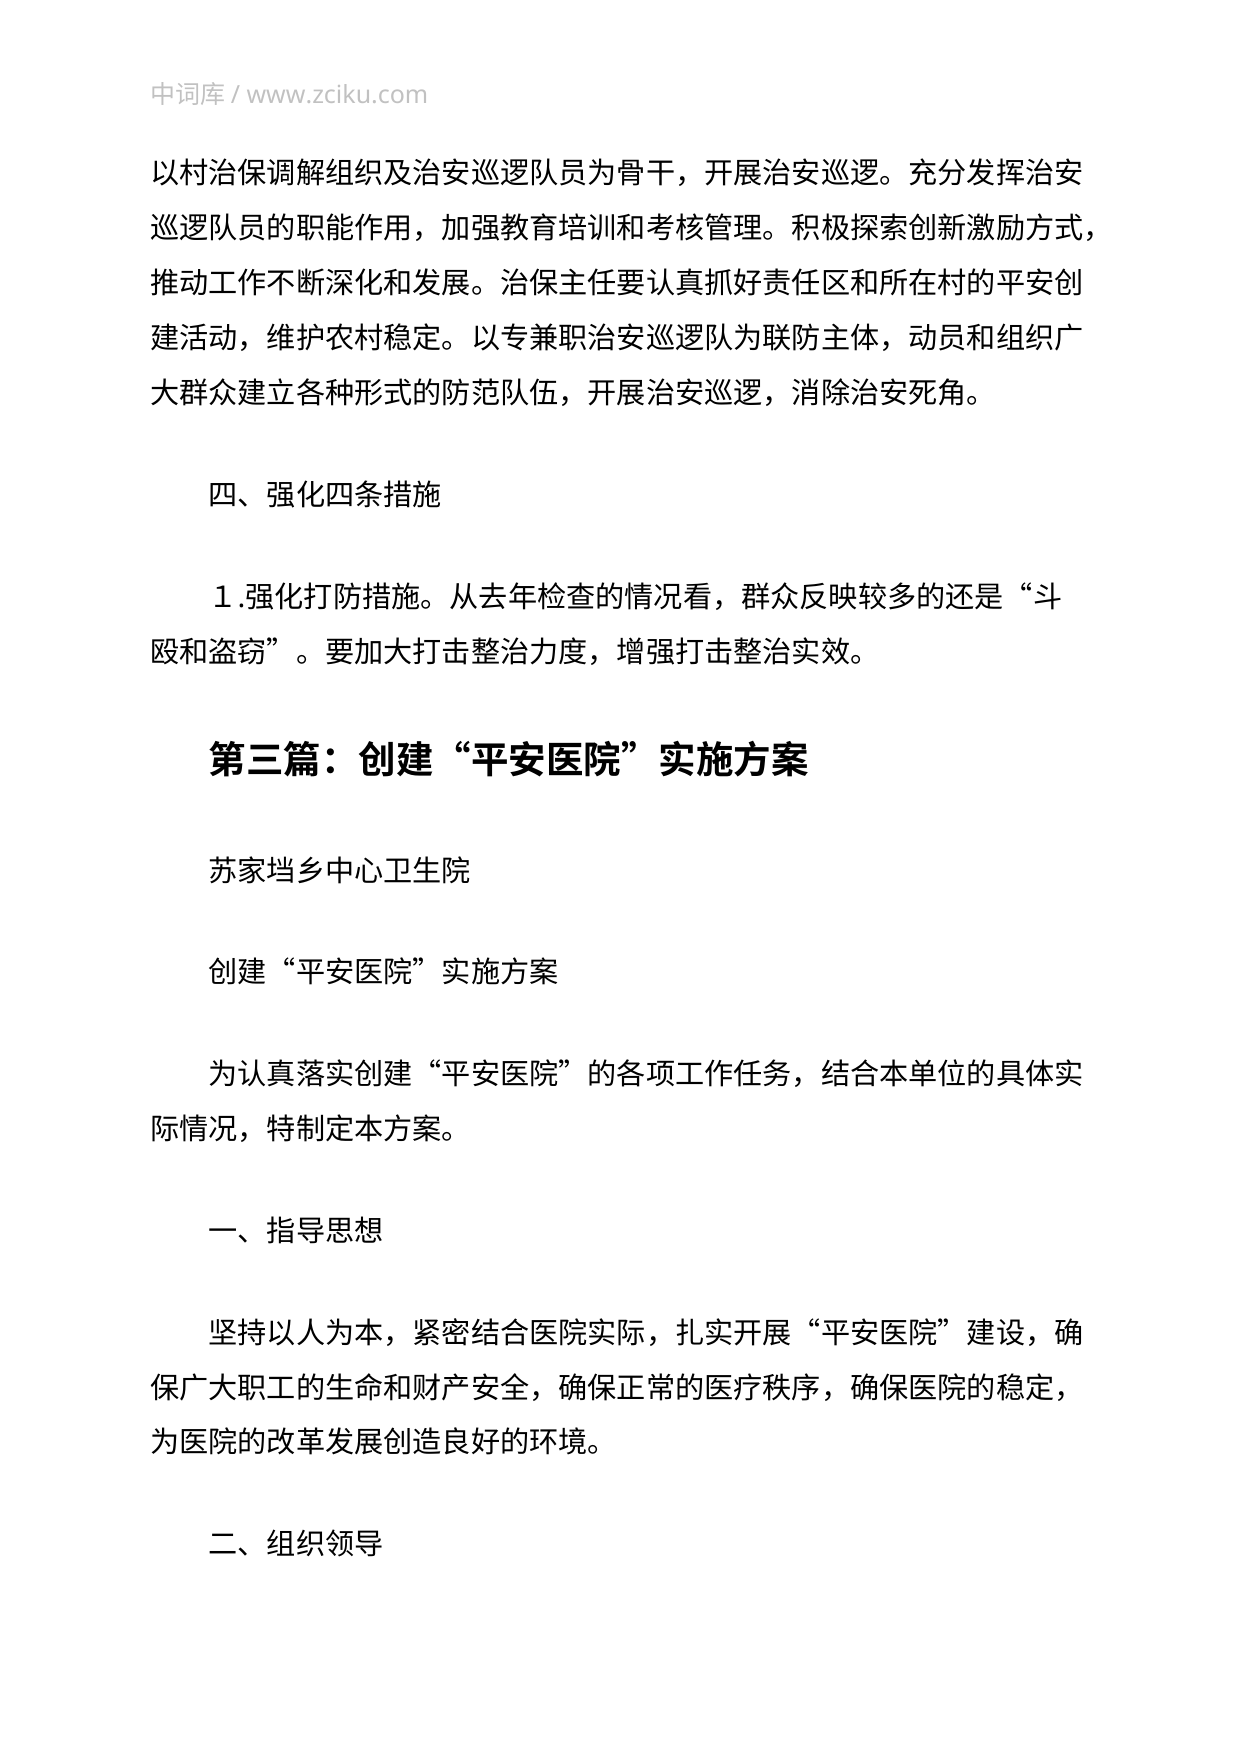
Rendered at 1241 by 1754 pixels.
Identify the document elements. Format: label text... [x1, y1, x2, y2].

text 第三篇：创建“平安医院”实施方案 [150, 730, 1090, 784]
text １.强化打防措施。从去年检查的情况看，群众反映较多的还是“斗殴和盗窃”。要加大打击整治力度，增强打击整治实效。 [150, 573, 1090, 670]
text 二、组织领导 [150, 1521, 1090, 1563]
text 一、指导思想 [150, 1207, 1090, 1250]
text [150, 150, 1090, 412]
text 坚持以人为本，紧密结合医院实际，扎实开展“平安医院”建设，确保广大职工的生命和财产安全，确保正常的医疗秩序，确保医院的稳定，为医院的改革发展创造良好的环境。 [150, 1309, 1090, 1461]
text 四、强化四条措施 [150, 471, 1090, 514]
text 创建“平安医院”实施方案 [150, 949, 1090, 991]
text 苏家垱乡中心卫生院 [150, 847, 1090, 889]
text 为认真落实创建“平安医院”的各项工作任务，结合本单位的具体实际情况，特制定本方案。 [150, 1051, 1090, 1148]
